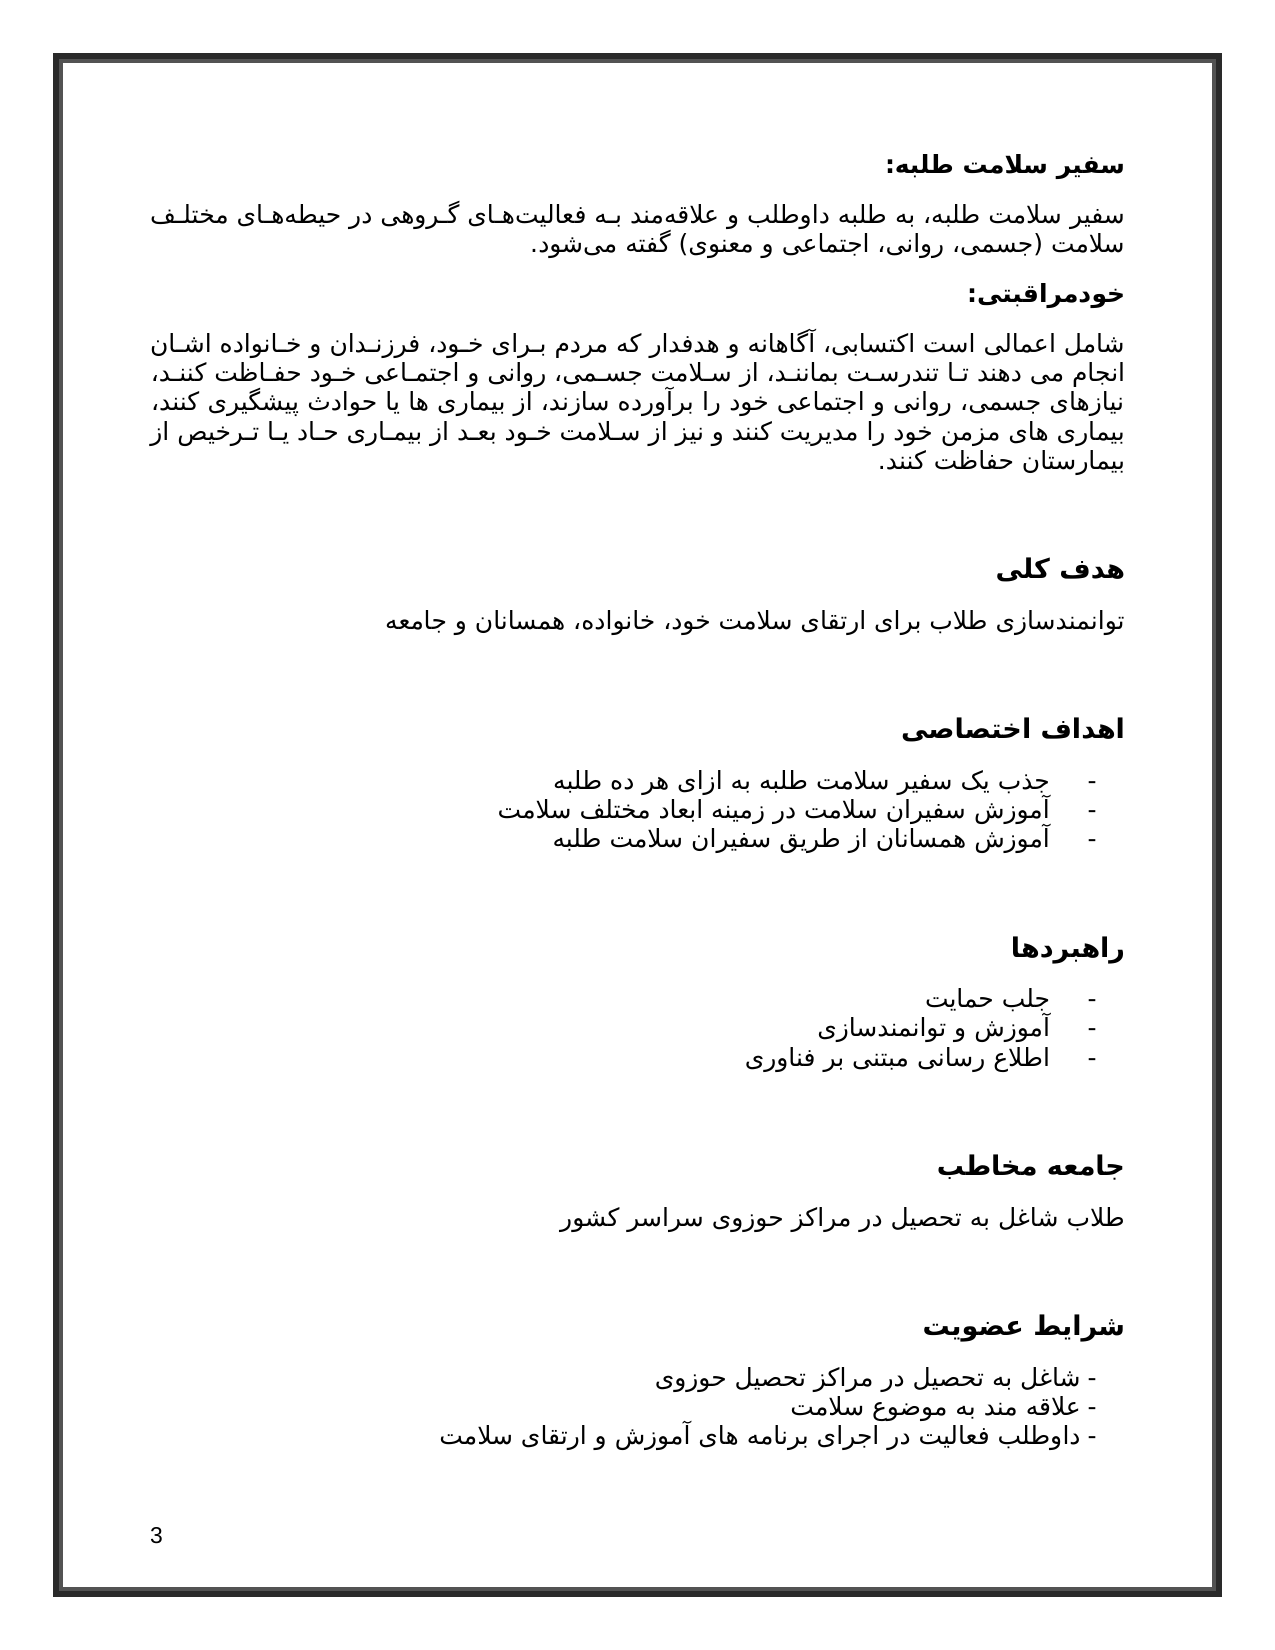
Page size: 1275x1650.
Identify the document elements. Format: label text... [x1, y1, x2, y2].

list اطلاع رسانی مبتنی بر فناوری [150, 1043, 1087, 1072]
list داوطلب فعالیت در اجرای برنامه های آموزش و ارتقای سلامت [150, 1421, 1087, 1451]
text راهبردها [150, 932, 1125, 964]
text جامعه مخاطب [150, 1151, 1125, 1182]
text هدف کلی [150, 553, 1125, 585]
text سفیر سلامت طلبه، به طلبه داوطلب و علاقه‌مند به فعالیت‌های گروهی در حیطه‌های مختلف سلامت (جسمی، روانی، اجتماعی و معنوی) گفته می‌شود. [150, 200, 1125, 258]
list جلب حمایت [150, 984, 1087, 1014]
text خودمراقبتی: [150, 279, 1125, 308]
list آموزش همسانان از طریق سفیران سلامت طلبه [150, 824, 1087, 853]
list جذب یک سفیر سلامت طلبه به ازای هر ده طلبه [150, 766, 1087, 795]
list آموزش و توانمندسازی [150, 1014, 1087, 1043]
list آموزش سفیران سلامت در زمینه ابعاد مختلف سلامت [150, 795, 1087, 824]
text اهداف اختصاصی [150, 714, 1125, 745]
text شامل اعمالی است اکتسابی، آگاهانه و هدفدار که مردم برای خود، فرزندان و خانواده اشان انجام می دهند تا تندرست بمانند، از سلامت جسمی، روانی و اجتماعی خود حفاظت کنند، نیازهای جسمی، روانی و اجتماعی خود را برآورده سازند، از بیماری ها یا حوادث پیشگیری کنند، بیماری های مزمن خود را مدیریت کنند و نیز از سلامت خود بعد از بیماری حاد یا ترخیص از بیمارستان حفاظت کنند. [150, 329, 1125, 475]
text توانمندسازی طلاب برای ارتقای سلامت خود، خانواده، همسانان و جامعه [150, 606, 1125, 635]
text شرایط عضویت [150, 1311, 1125, 1342]
text طلاب شاغل به تحصیل در مراکز حوزوی سراسر کشور [150, 1203, 1125, 1232]
list علاقه مند به موضوع سلامت [150, 1392, 1087, 1421]
text سفیر سلامت طلبه: [150, 150, 1125, 179]
list شاغل به تحصیل در مراکز تحصیل حوزوی [150, 1363, 1087, 1392]
